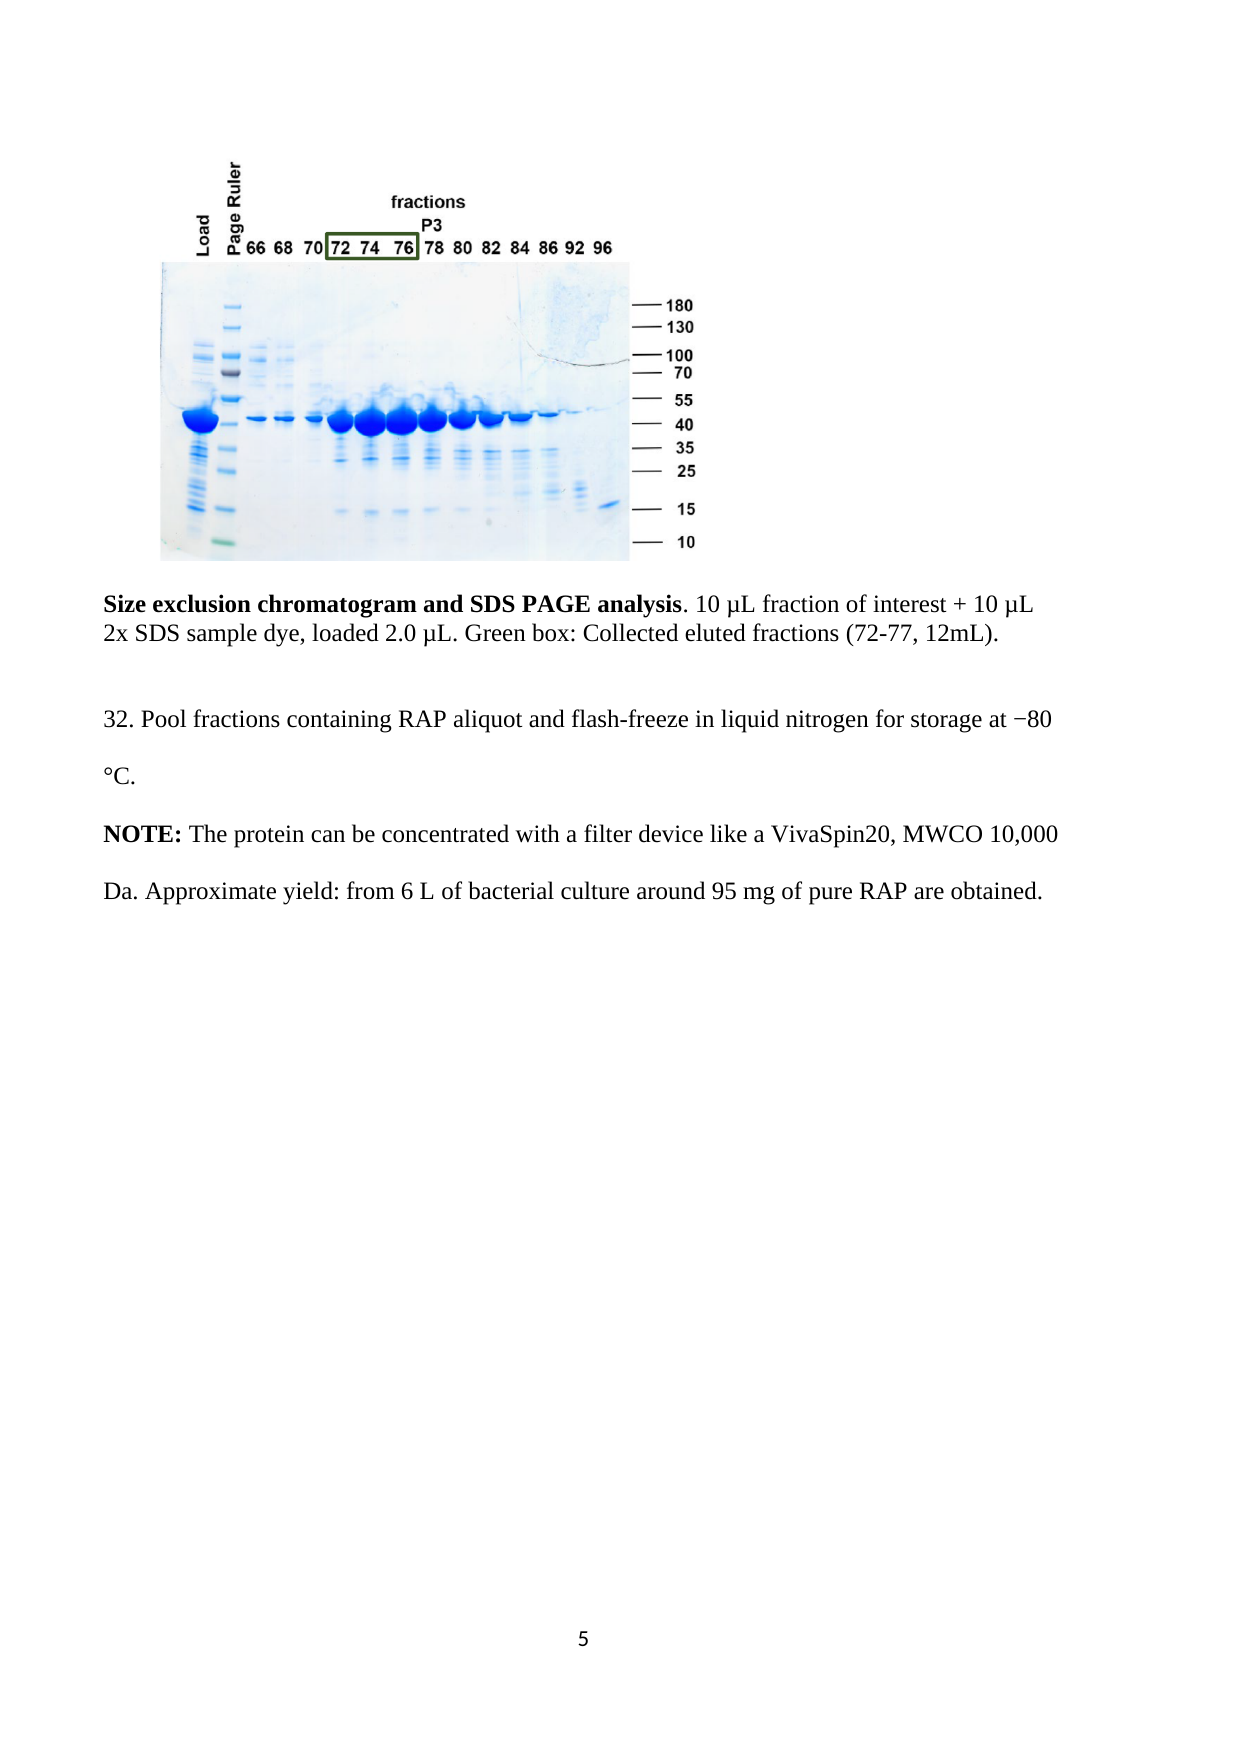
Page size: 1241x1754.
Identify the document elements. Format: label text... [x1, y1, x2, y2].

text 32. Pool fractions containing RAP aliquot and flash-freeze in liquid nitrogen for storage at −80 °C. [103, 704, 1063, 790]
text NOTE: The protein can be concentrated with a filter device like a VivaSpin20, MWCO 10,000 Da. Approximate yield: from 6 L of bacterial culture around 95 mg of pure RAP are obtained. [103, 819, 1063, 905]
text Size exclusion chromatogram and SDS PAGE analysis. 10 µL fraction of interest + 10 µL 2x SDS sample dye, loaded 2.0 µL. Green box: Collected eluted fractions (72-77, 12mL). [103, 589, 1063, 646]
